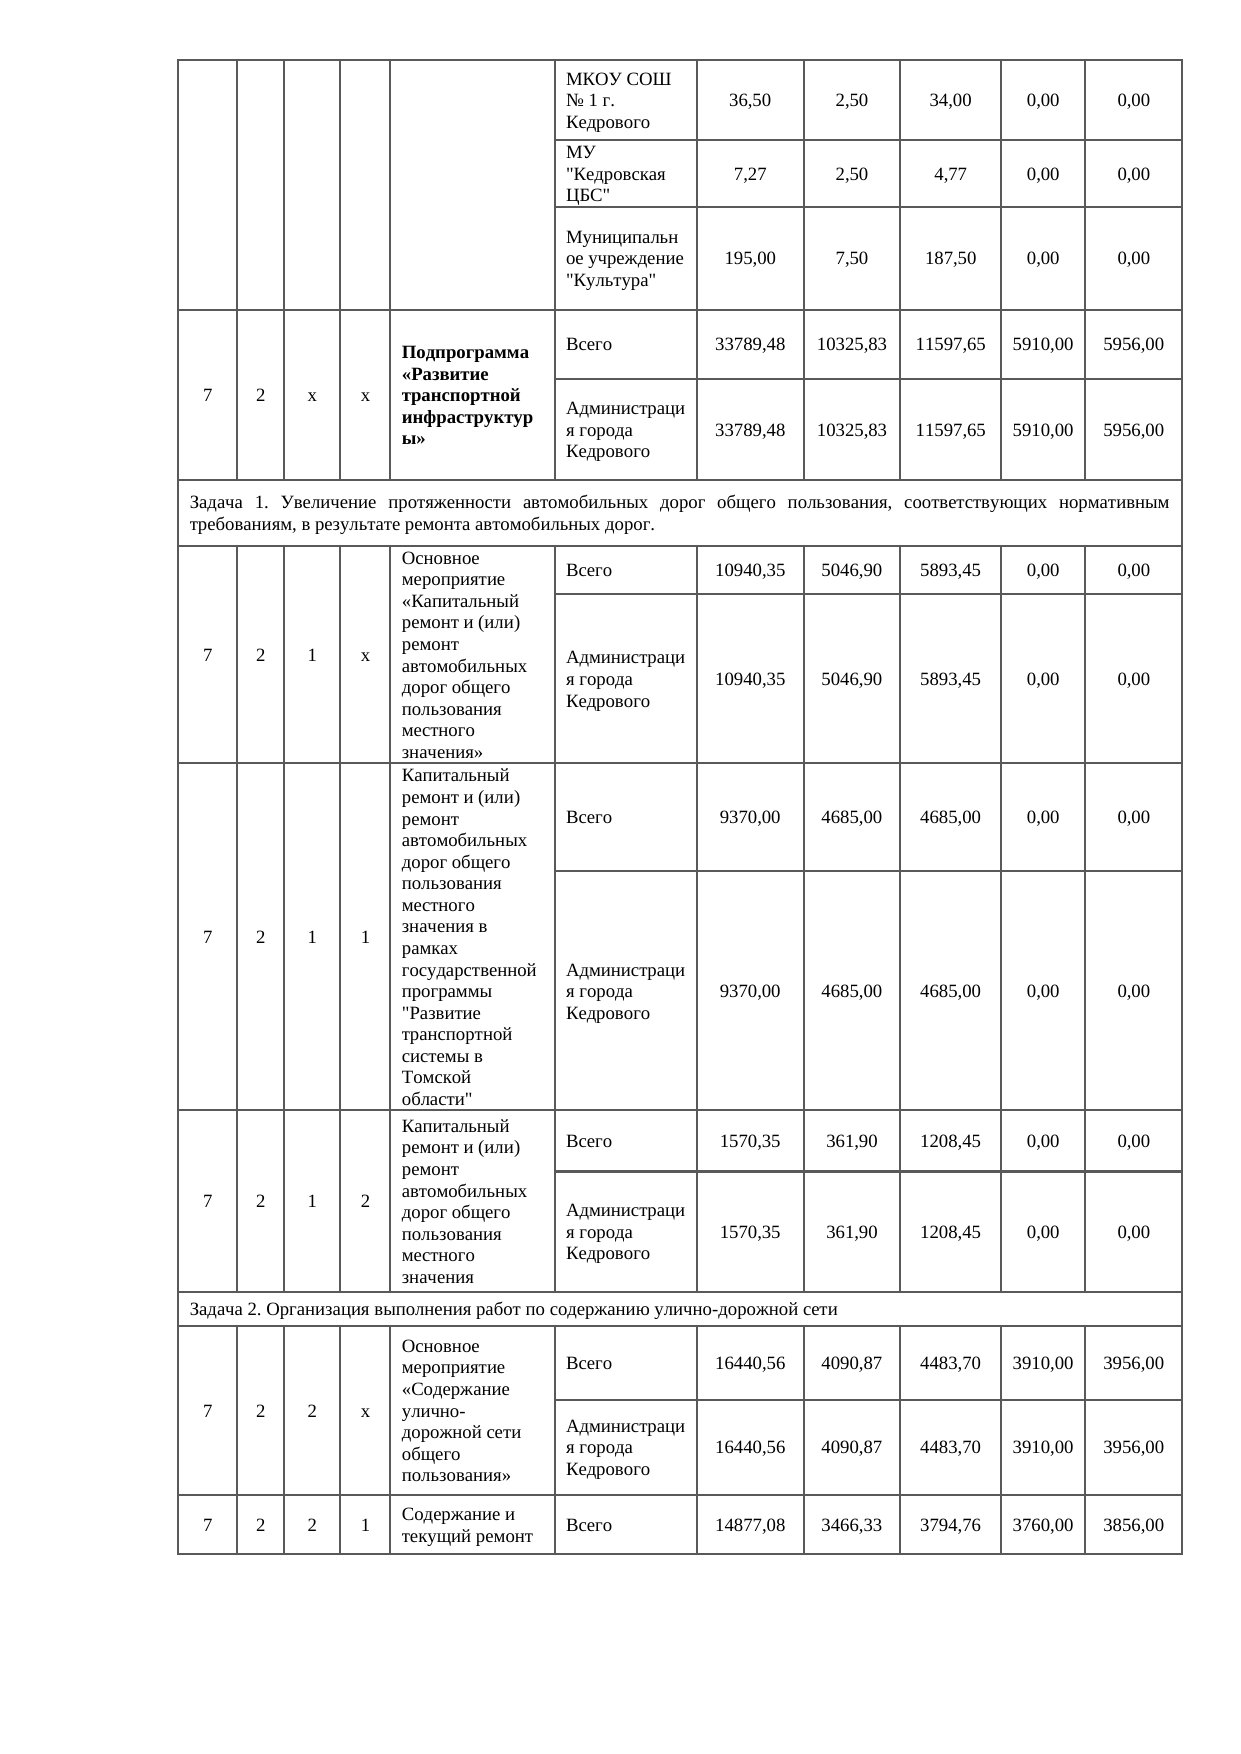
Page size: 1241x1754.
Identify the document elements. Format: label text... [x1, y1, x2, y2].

table_cell 0,00 [1086, 61, 1181, 139]
table_cell 7,50 [805, 208, 899, 309]
table_cell 2 [238, 764, 283, 1109]
table_cell Задача 2. Организация выполнения работ по содержанию улично-дорожной сети [179, 1293, 1181, 1325]
table_cell Администрация города Кедрового [556, 380, 696, 479]
table_cell 1570,35 [698, 1111, 803, 1170]
table_cell 5910,00 [1002, 380, 1084, 479]
table_cell 4090,87 [805, 1327, 899, 1398]
table_cell 7 [179, 1111, 236, 1291]
table_cell 0,00 [1002, 61, 1084, 139]
table_cell 0,00 [1002, 547, 1084, 593]
table_cell Всего [556, 1496, 696, 1553]
table_cell 7 [179, 311, 236, 479]
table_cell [391, 1496, 554, 1553]
table_cell х [341, 1327, 389, 1494]
table_cell 4685,00 [805, 764, 899, 870]
table_cell 3910,00 [1002, 1401, 1084, 1494]
table_cell Всего [556, 1327, 696, 1398]
table_cell Муниципальное учреждение "Культура" [556, 208, 696, 309]
table_cell 34,00 [901, 61, 1000, 139]
table_cell Администрация города Кедрового [556, 595, 696, 762]
table_cell 2,50 [805, 61, 899, 139]
table_cell 2 [238, 1111, 283, 1291]
table_cell 4685,00 [805, 872, 899, 1109]
table_cell 1 [285, 1111, 339, 1291]
table_cell 3794,76 [901, 1496, 1000, 1553]
table_cell Администрация города Кедрового [556, 872, 696, 1109]
table_cell х [285, 311, 339, 479]
table_cell Капитальный ремонт и (или) ремонт автомобильных дорог общего пользования местного значения [391, 1111, 554, 1291]
table_cell 5046,90 [805, 547, 899, 593]
table_cell 5956,00 [1086, 311, 1181, 377]
table_cell 4483,70 [901, 1327, 1000, 1398]
table_cell 2 [285, 1496, 339, 1553]
table_cell 0,00 [1002, 208, 1084, 309]
table_cell 5893,45 [901, 595, 1000, 762]
table_cell 1208,45 [901, 1111, 1000, 1170]
table_cell 3760,00 [1002, 1496, 1084, 1553]
table_cell 5893,45 [901, 547, 1000, 593]
table_cell 3856,00 [1086, 1496, 1181, 1553]
table_cell 1 [341, 1496, 389, 1553]
table_cell 0,00 [1086, 1173, 1181, 1291]
table_cell Всего [556, 1111, 696, 1170]
table_cell 10940,35 [698, 595, 803, 762]
table_cell 3956,00 [1086, 1401, 1181, 1494]
table_cell 5046,90 [805, 595, 899, 762]
table_cell 9370,00 [698, 872, 803, 1109]
table_cell 2 [341, 1111, 389, 1291]
table_cell 2 [238, 1496, 283, 1553]
table_cell 4685,00 [901, 872, 1000, 1109]
table_cell 0,00 [1086, 764, 1181, 870]
table_cell Задача 1. Увеличение протяженности автомобильных дорог общего пользования, соответствующих нормативным требованиям, в результате ремонта автомобильных дорог. [179, 481, 1181, 544]
table_cell 0,00 [1086, 1111, 1181, 1170]
table_cell 0,00 [1002, 1173, 1084, 1291]
table_cell 7,27 [698, 141, 803, 206]
table_cell 5910,00 [1002, 311, 1084, 377]
table_cell Основное мероприятие «Капитальный ремонт и (или) ремонт автомобильных дорог общего пользования местного значения» [391, 547, 554, 762]
table_cell 9370,00 [698, 764, 803, 870]
table_cell 1208,45 [901, 1173, 1000, 1291]
table_cell 10940,35 [698, 547, 803, 593]
table_cell 7 [179, 547, 236, 762]
table_cell 10325,83 [805, 380, 899, 479]
table_cell 11597,65 [901, 311, 1000, 377]
table_cell Всего [556, 764, 696, 870]
table_cell 3466,33 [805, 1496, 899, 1553]
table_cell 14877,08 [698, 1496, 803, 1553]
table_cell 0,00 [1086, 141, 1181, 206]
table_cell 2 [285, 1327, 339, 1494]
table_cell х [341, 547, 389, 762]
table_cell 10325,83 [805, 311, 899, 377]
table_cell 5956,00 [1086, 380, 1181, 479]
table_cell 4685,00 [901, 764, 1000, 870]
table_cell Администрация города Кедрового [556, 1173, 696, 1291]
table_cell 0,00 [1086, 595, 1181, 762]
table_cell 0,00 [1002, 872, 1084, 1109]
table_cell 7 [179, 1496, 236, 1553]
table_cell 0,00 [1002, 141, 1084, 206]
table_cell Капитальный ремонт и (или) ремонт автомобильных дорог общего пользования местного значения в рамках государственной программы "Развитие транспортной системы в Томской области" [391, 764, 554, 1109]
table_cell 1 [285, 547, 339, 762]
table_cell Всего [556, 311, 696, 377]
table_cell 1570,35 [698, 1173, 803, 1291]
table_cell Всего [556, 547, 696, 593]
table_cell 2,50 [805, 141, 899, 206]
table_cell 3910,00 [1002, 1327, 1084, 1398]
table_cell 4,77 [901, 141, 1000, 206]
table_cell 33789,48 [698, 380, 803, 479]
table_cell 3956,00 [1086, 1327, 1181, 1398]
table_cell 195,00 [698, 208, 803, 309]
table_cell 36,50 [698, 61, 803, 139]
table_cell 361,90 [805, 1111, 899, 1170]
table_cell 16440,56 [698, 1327, 803, 1398]
table_cell 0,00 [1086, 547, 1181, 593]
table_cell 16440,56 [698, 1401, 803, 1494]
table_cell 1 [285, 764, 339, 1109]
table_cell 0,00 [1002, 764, 1084, 870]
table_cell МУ "Кедровская ЦБС" [556, 141, 696, 206]
table_cell 1 [341, 764, 389, 1109]
table_cell Подпрограмма «Развитие транспортной инфраструктуры» [391, 311, 554, 479]
table_cell 2 [238, 311, 283, 479]
table_cell 7 [179, 1327, 236, 1494]
table_cell 0,00 [1002, 595, 1084, 762]
table_cell 2 [238, 1327, 283, 1494]
table_cell 4090,87 [805, 1401, 899, 1494]
table_cell 4483,70 [901, 1401, 1000, 1494]
table_cell 11597,65 [901, 380, 1000, 479]
table_cell х [341, 311, 389, 479]
table_cell 7 [179, 764, 236, 1109]
table_cell Администрация города Кедрового [556, 1401, 696, 1494]
table_cell 0,00 [1086, 872, 1181, 1109]
table_cell 0,00 [1002, 1111, 1084, 1170]
table_cell МКОУ СОШ № 1 г. Кедрового [556, 61, 696, 139]
table_cell 33789,48 [698, 311, 803, 377]
table_cell 361,90 [805, 1173, 899, 1291]
table_cell 0,00 [1086, 208, 1181, 309]
table_cell Основное мероприятие «Содержание улично-дорожной сети общего пользования» [391, 1327, 554, 1494]
table_cell 187,50 [901, 208, 1000, 309]
table_cell 2 [238, 547, 283, 762]
